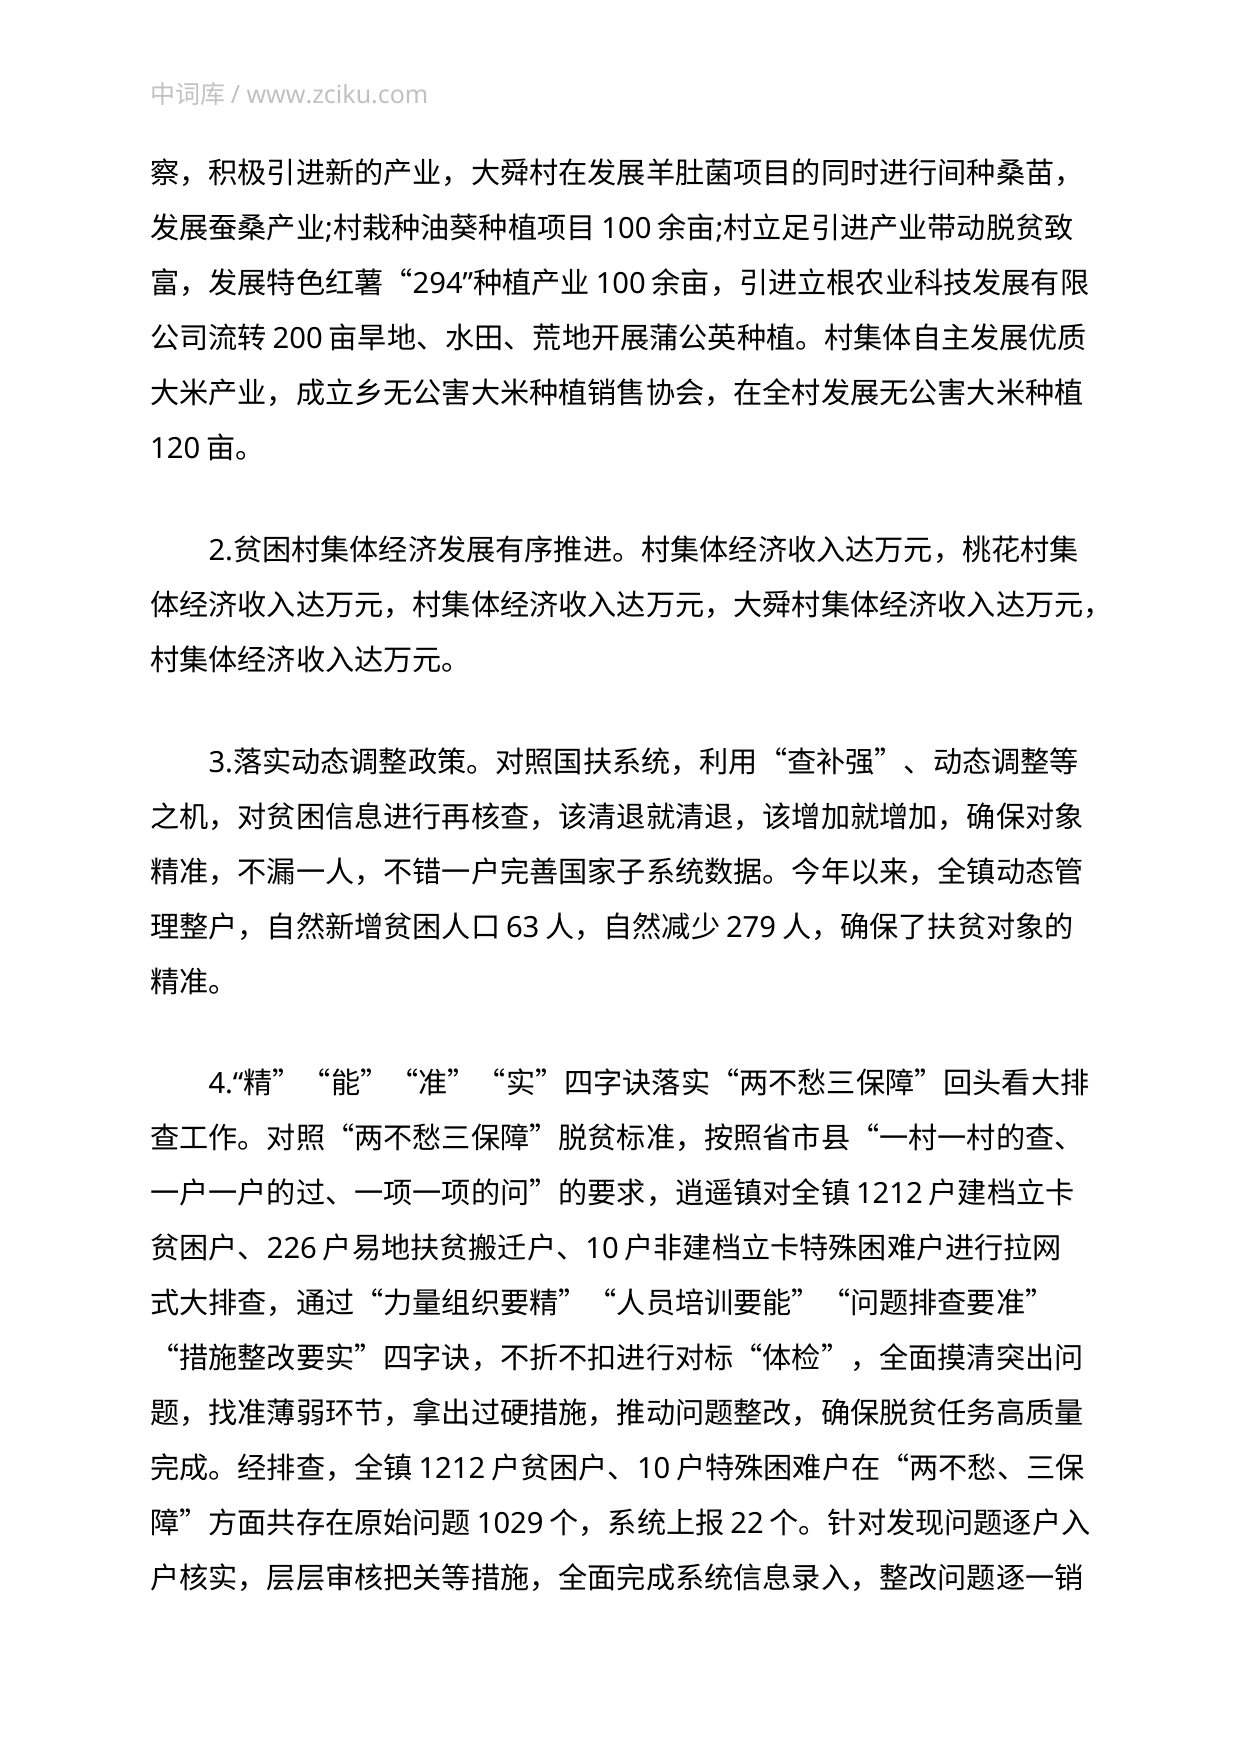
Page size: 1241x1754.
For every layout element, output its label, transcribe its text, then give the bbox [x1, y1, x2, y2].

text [150, 1060, 1090, 1597]
text 2.贫困村集体经济发展有序推进。村集体经济收入达万元，桃花村集体经济收入达万元，村集体经济收入达万元，大舜村集体经济收入达万元，村集体经济收入达万元。 [150, 527, 1090, 679]
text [150, 150, 1090, 467]
text 3.落实动态调整政策。对照国扶系统，利用“查补强”、动态调整等之机，对贫困信息进行再核查，该清退就清退，该增加就增加，确保对象精准，不漏一人，不错一户完善国家子系统数据。今年以来，全镇动态管理整户，自然新增贫困人口63人，自然减少279人，确保了扶贫对象的精准。 [150, 738, 1090, 1001]
